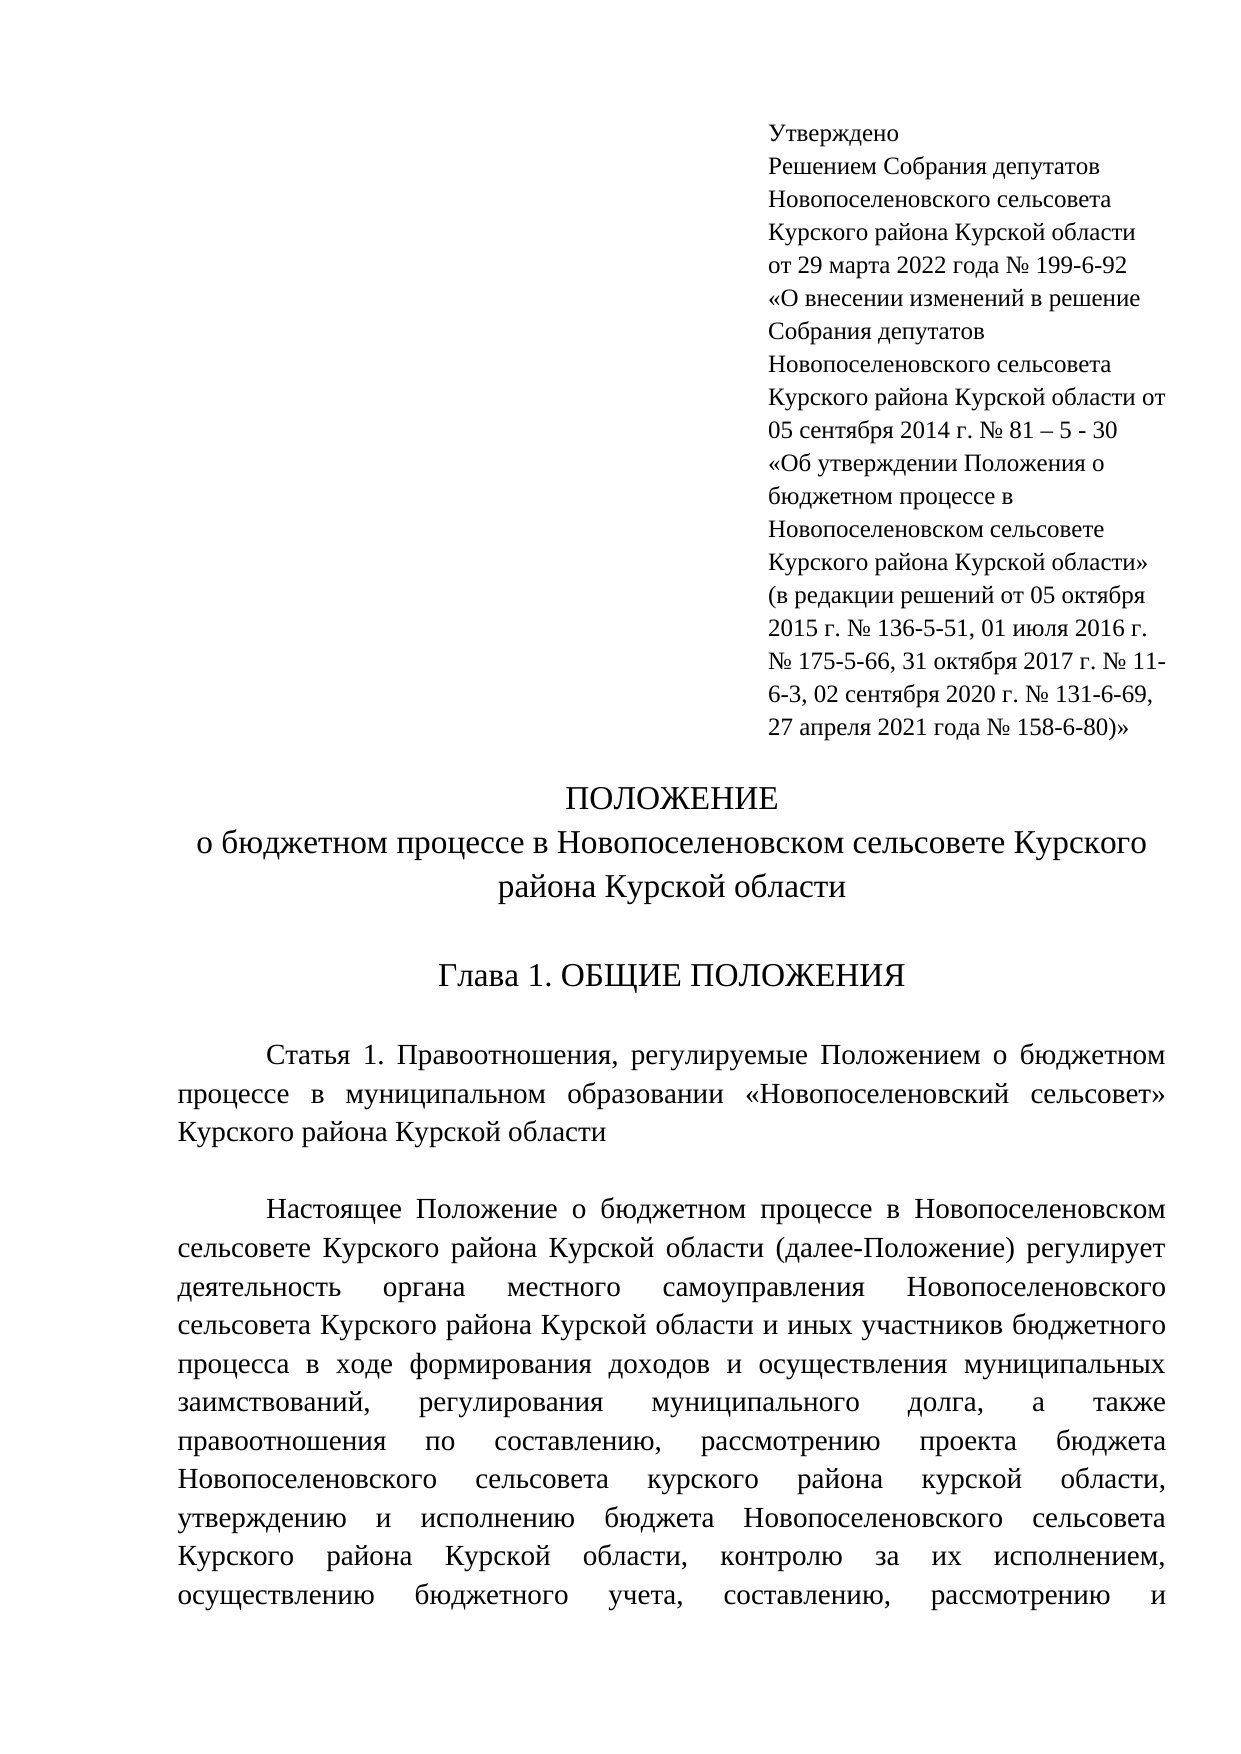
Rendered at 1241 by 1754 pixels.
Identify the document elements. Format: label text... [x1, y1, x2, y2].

text о бюджетном процессе в Новопоселеновском сельсовете Курского района Курской области [177, 823, 1167, 905]
text Статья 1. Правоотношения, регулируемые Положением о бюджетном процессе в муниципальном образовании «Новопоселеновский сельсовет» Курского района Курской области [177, 1037, 1167, 1148]
text Глава 1. ОБЩИЕ ПОЛОЖЕНИЯ [177, 955, 1167, 993]
text Решением Собрания депутатов [712, 151, 1167, 180]
text ПОЛОЖЕНИЕ [177, 778, 1167, 817]
text «О внесении изменений в решение Собрания депутатов Новопоселеновского сельсовета Курского района Курской области от 05 сентября 2014 г. № 81 – 5 - 30 «Об утверждении Положения о бюджетном процессе в Новопоселеновском сельсовете Курского района Курской области» (в редакции решений от 05 октября 2015 г. № 136-5-51, 01 июля 2016 г. № 175-5-66, 31 октября 2017 г. № 11-6-3, 02 сентября 2020 г. № 131-6-69, 27 апреля 2021 года № 158-6-80)» [768, 283, 1167, 741]
text от 29 марта 2022 года № 199-6-92 [712, 250, 1167, 279]
text Курского района Курской области [712, 217, 1167, 246]
text Утверждено [712, 118, 1167, 147]
text Новопоселеновского сельсовета [712, 184, 1167, 213]
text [177, 1192, 1167, 1611]
